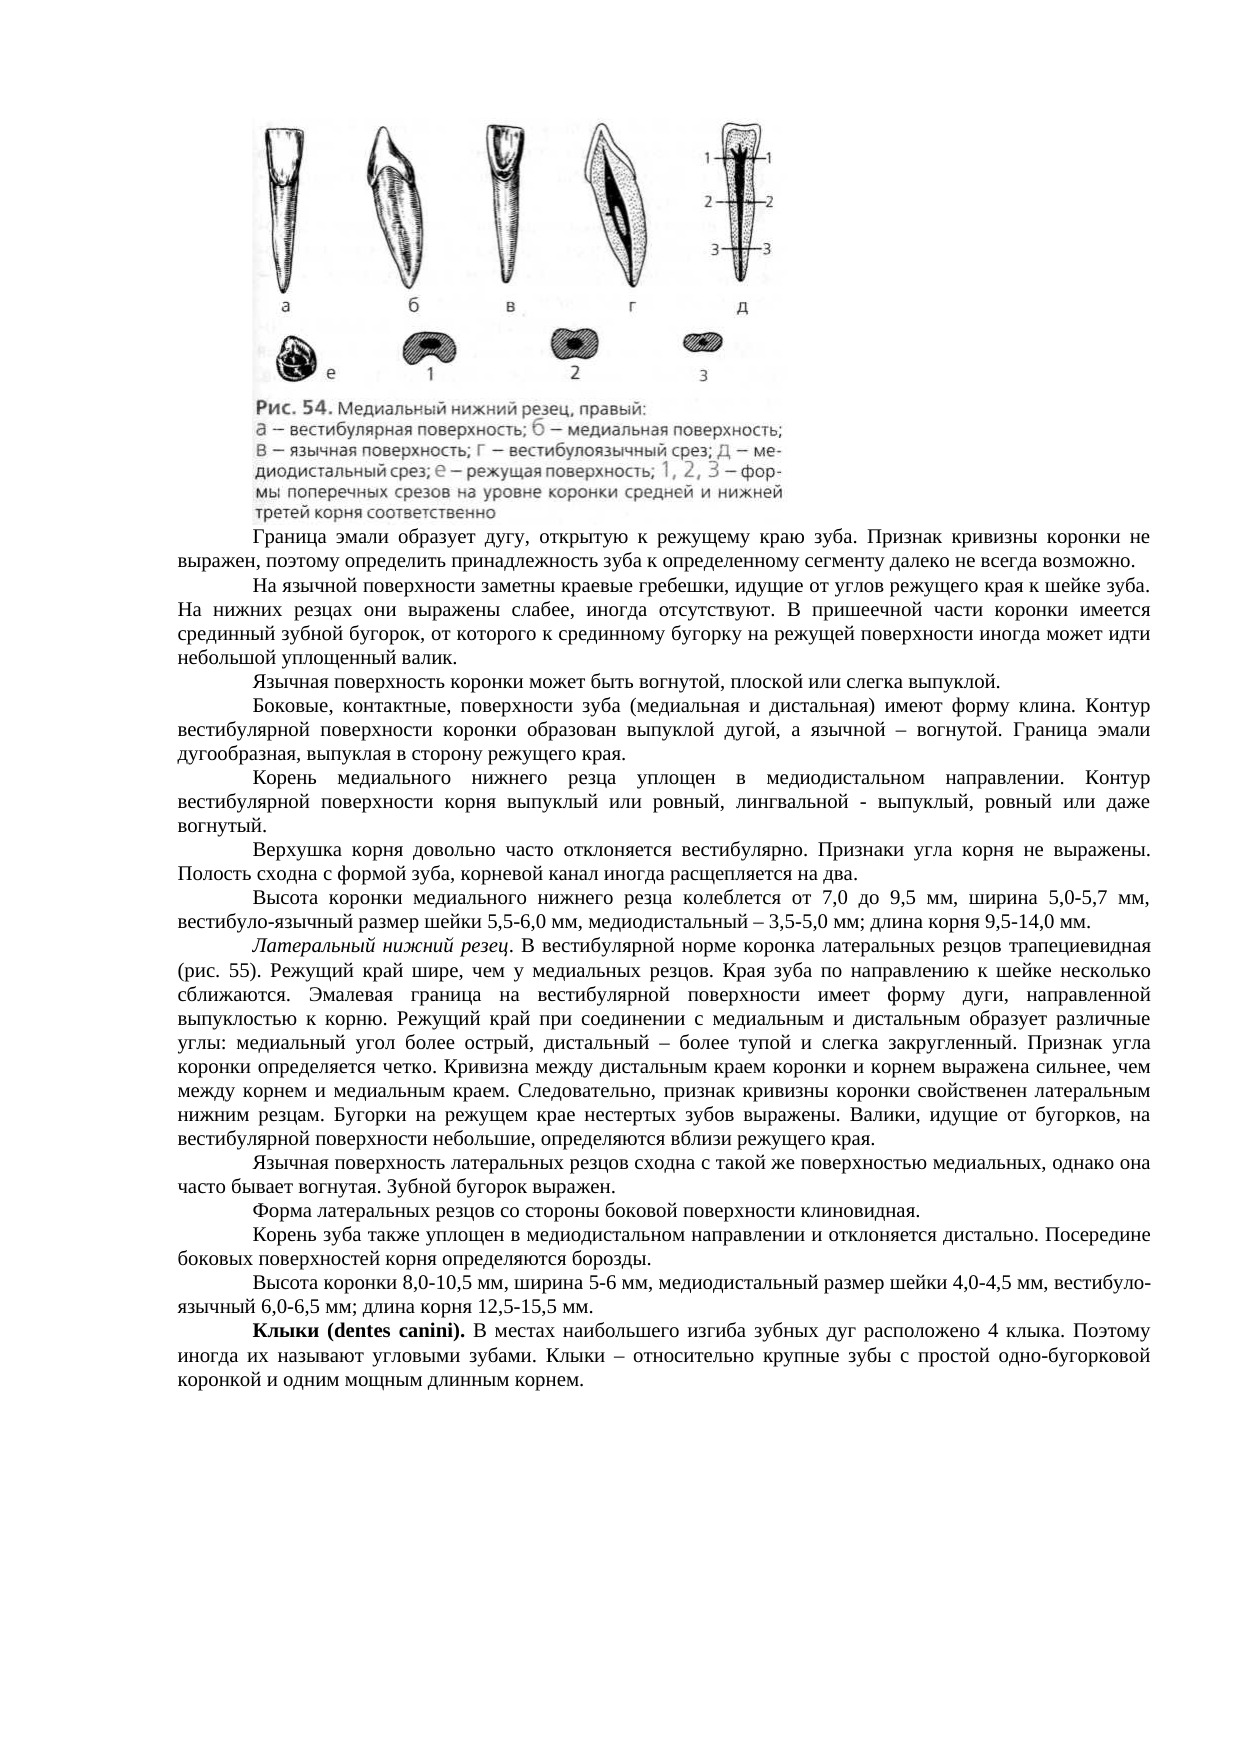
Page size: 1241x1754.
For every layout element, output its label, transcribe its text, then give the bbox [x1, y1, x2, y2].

picture [252, 118, 789, 525]
text Верхушка корня довольно часто отклоняется вестибулярно. Признаки угла корня не выражены. Полость сходна с формой зуба, корневой канал иногда расщепляется на два. [177, 837, 1152, 885]
text Корень медиального нижнего резца уплощен в медиодистальном направлении. Контур вестибулярной поверхности корня выпуклый или ровный, лингвальной - выпуклый, ровный или даже вогнутый. [177, 765, 1152, 837]
text Латеральный нижний резец. В вестибулярной норме коронка латеральных резцов трапециевидная (рис. 55). Режущий край шире, чем у медиальных резцов. Края зуба по направлению к шейке несколько сближаются. Эмалевая граница на вестибулярной поверхности имеет форму дуги, направленной выпуклостью к корню. Режущий край при соединении с медиальным и дистальным образует различные углы: медиальный угол более острый, дистальный – более тупой и слегка закругленный. Признак угла коронки определяется четко. Кривизна между дистальным краем коронки и корнем выражена сильнее, чем между корнем и медиальным краем. Следовательно, признак кривизны коронки свойственен латеральным нижним резцам. Бугорки на режущем крае нестертых зубов выражены. Валики, идущие от бугорков, на вестибулярной поверхности небольшие, определяются вблизи режущего края. [177, 933, 1152, 1150]
text Высота коронки 8,0-10,5 мм, ширина 5-6 мм, медиодистальный размер шейки 4,0-4,5 мм, вестибуло-язычный 6,0-6,5 мм; длина корня 12,5-15,5 мм. [177, 1270, 1152, 1318]
text Высота коронки медиального нижнего резца колеблется от 7,0 до 9,5 мм, ширина 5,0-5,7 мм, вестибуло-язычный размер шейки 5,5-6,0 мм, медиодистальный – 3,5-5,0 мм; длина корня 9,5-14,0 мм. [177, 885, 1152, 933]
text Язычная поверхность коронки может быть вогнутой, плоской или слегка выпуклой. [177, 669, 1152, 693]
text Клыки (dentes canini). В местах наибольшего изгиба зубных дуг расположено 4 клыка. Поэтому иногда их называют угловыми зубами. Клыки – относительно крупные зубы с простой одно-бугорковой коронкой и одним мощным длинным корнем. [177, 1318, 1152, 1391]
text Язычная поверхность латеральных резцов сходна с такой же поверхностью медиальных, однако она часто бывает вогнутая. Зубной бугорок выражен. [177, 1150, 1152, 1198]
text Корень зуба также уплощен в медиодистальном направлении и отклоняется дистально. Посередине боковых поверхностей корня определяются борозды. [177, 1222, 1152, 1270]
text Форма латеральных резцов со стороны боковой поверхности клиновидная. [177, 1198, 1152, 1222]
text Боковые, контактные, поверхности зуба (медиальная и дистальная) имеют форму клина. Контур вестибулярной поверхности коронки образован выпуклой дугой, а язычной – вогнутой. Граница эмали дугообразная, выпуклая в сторону режущего края. [177, 693, 1152, 765]
text На язычной поверхности заметны краевые гребешки, идущие от углов режущего края к шейке зуба. На нижних резцах они выражены слабее, иногда отсутствуют. В пришеечной части коронки имеется срединный зубной бугорок, от которого к срединному бугорку на режущей поверхности иногда может идти небольшой уплощенный валик. [177, 572, 1152, 669]
text Граница эмали образует дугу, открытую к режущему краю зуба. Признак кривизны коронки не выражен, поэтому определить принадлежность зуба к определенному сегменту далеко не всегда возможно. [177, 524, 1152, 572]
